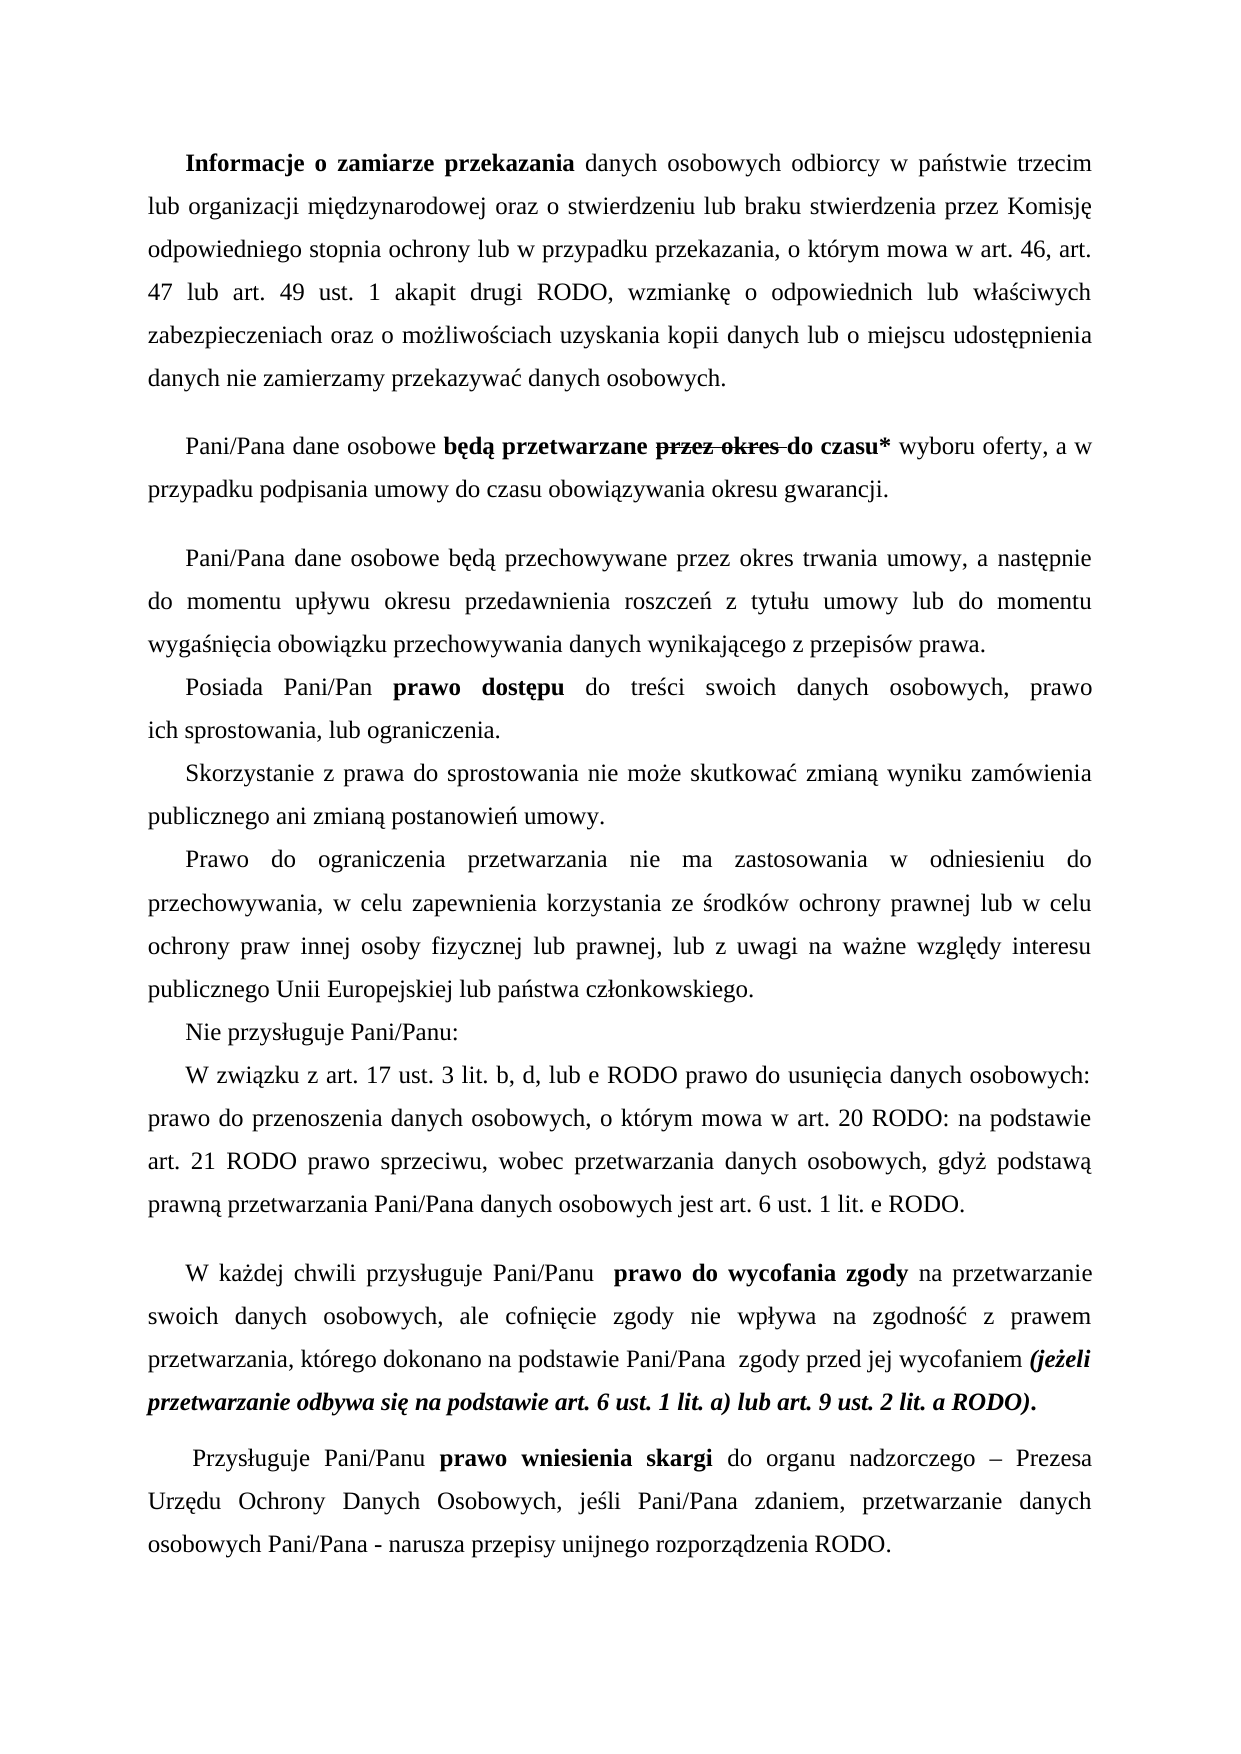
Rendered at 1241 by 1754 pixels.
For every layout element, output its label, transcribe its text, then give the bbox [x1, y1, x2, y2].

text Prawo do ograniczenia przetwarzania nie ma zastosowania w odniesieniu do przechowywania, w celu zapewnienia korzystania ze środków ochrony prawnej lub w celu ochrony praw innej osoby fizycznej lub prawnej, lub z uwagi na ważne względy interesu publicznego Unii Europejskiej lub państwa członkowskiego. [148, 844, 1093, 1003]
list Pani/Pana dane osobowe będą przetwarzane przez okres do czasu* wyboru oferty, a w przypadku podpisania umowy do czasu obowiązywania okresu gwarancji. [148, 431, 1093, 503]
text Informacje o zamiarze przekazania danych osobowych odbiorcy w państwie trzecim lub organizacji międzynarodowej oraz o stwierdzeniu lub braku stwierdzenia przez Komisję odpowiedniego stopnia ochrony lub w przypadku przekazania, o którym mowa w art. 46, art. 47 lub art. 49 ust. 1 akapit drugi RODO, wzmiankę o odpowiednich lub właściwych zabezpieczeniach oraz o możliwościach uzyskania kopii danych lub o miejscu udostępnienia danych nie zamierzamy przekazywać danych osobowych. [148, 148, 1093, 392]
list Pani/Pana dane osobowe będą przechowywane przez okres trwania umowy, a następnie do momentu upływu okresu przedawnienia roszczeń z tytułu umowy lub do momentu wygaśnięcia obowiązku przechowywania danych wynikającego z przepisów prawa. [148, 543, 1093, 658]
text Skorzystanie z prawa do sprostowania nie może skutkować zmianą wyniku zamówienia publicznego ani zmianą postanowień umowy. [148, 758, 1093, 830]
text Przysługuje Pani/Panu prawo wniesienia skargi do organu nadzorczego – Prezesa Urzędu Ochrony Danych Osobowych, jeśli Pani/Pana zdaniem, przetwarzanie danych osobowych Pani/Pana - narusza przepisy unijnego rozporządzenia RODO. [148, 1443, 1093, 1558]
text Posiada Pani/Pan prawo dostępu do treści swoich danych osobowych, prawo ich sprostowania, lub ograniczenia. [148, 672, 1093, 744]
text W związku z art. 17 ust. 3 lit. b, d, lub e RODO prawo do usunięcia danych osobowych: prawo do przenoszenia danych osobowych, o którym mowa w art. 20 RODO: na podstawie art. 21 RODO prawo sprzeciwu, wobec przetwarzania danych osobowych, gdyż podstawą prawną przetwarzania Pani/Pana danych osobowych jest art. 6 ust. 1 lit. e RODO. [148, 1060, 1093, 1218]
text Nie przysługuje Pani/Panu: [148, 1017, 1093, 1046]
text W każdej chwili przysługuje Pani/Panu prawo do wycofania zgody na przetwarzanie swoich danych osobowych, ale cofnięcie zgody nie wpływa na zgodność z prawem przetwarzania, którego dokonano na podstawie Pani/Pana zgody przed jej wycofaniem (jeżeli przetwarzanie odbywa się na podstawie art. 6 ust. 1 lit. a) lub art. 9 ust. 2 lit. a RODO). [148, 1258, 1093, 1416]
